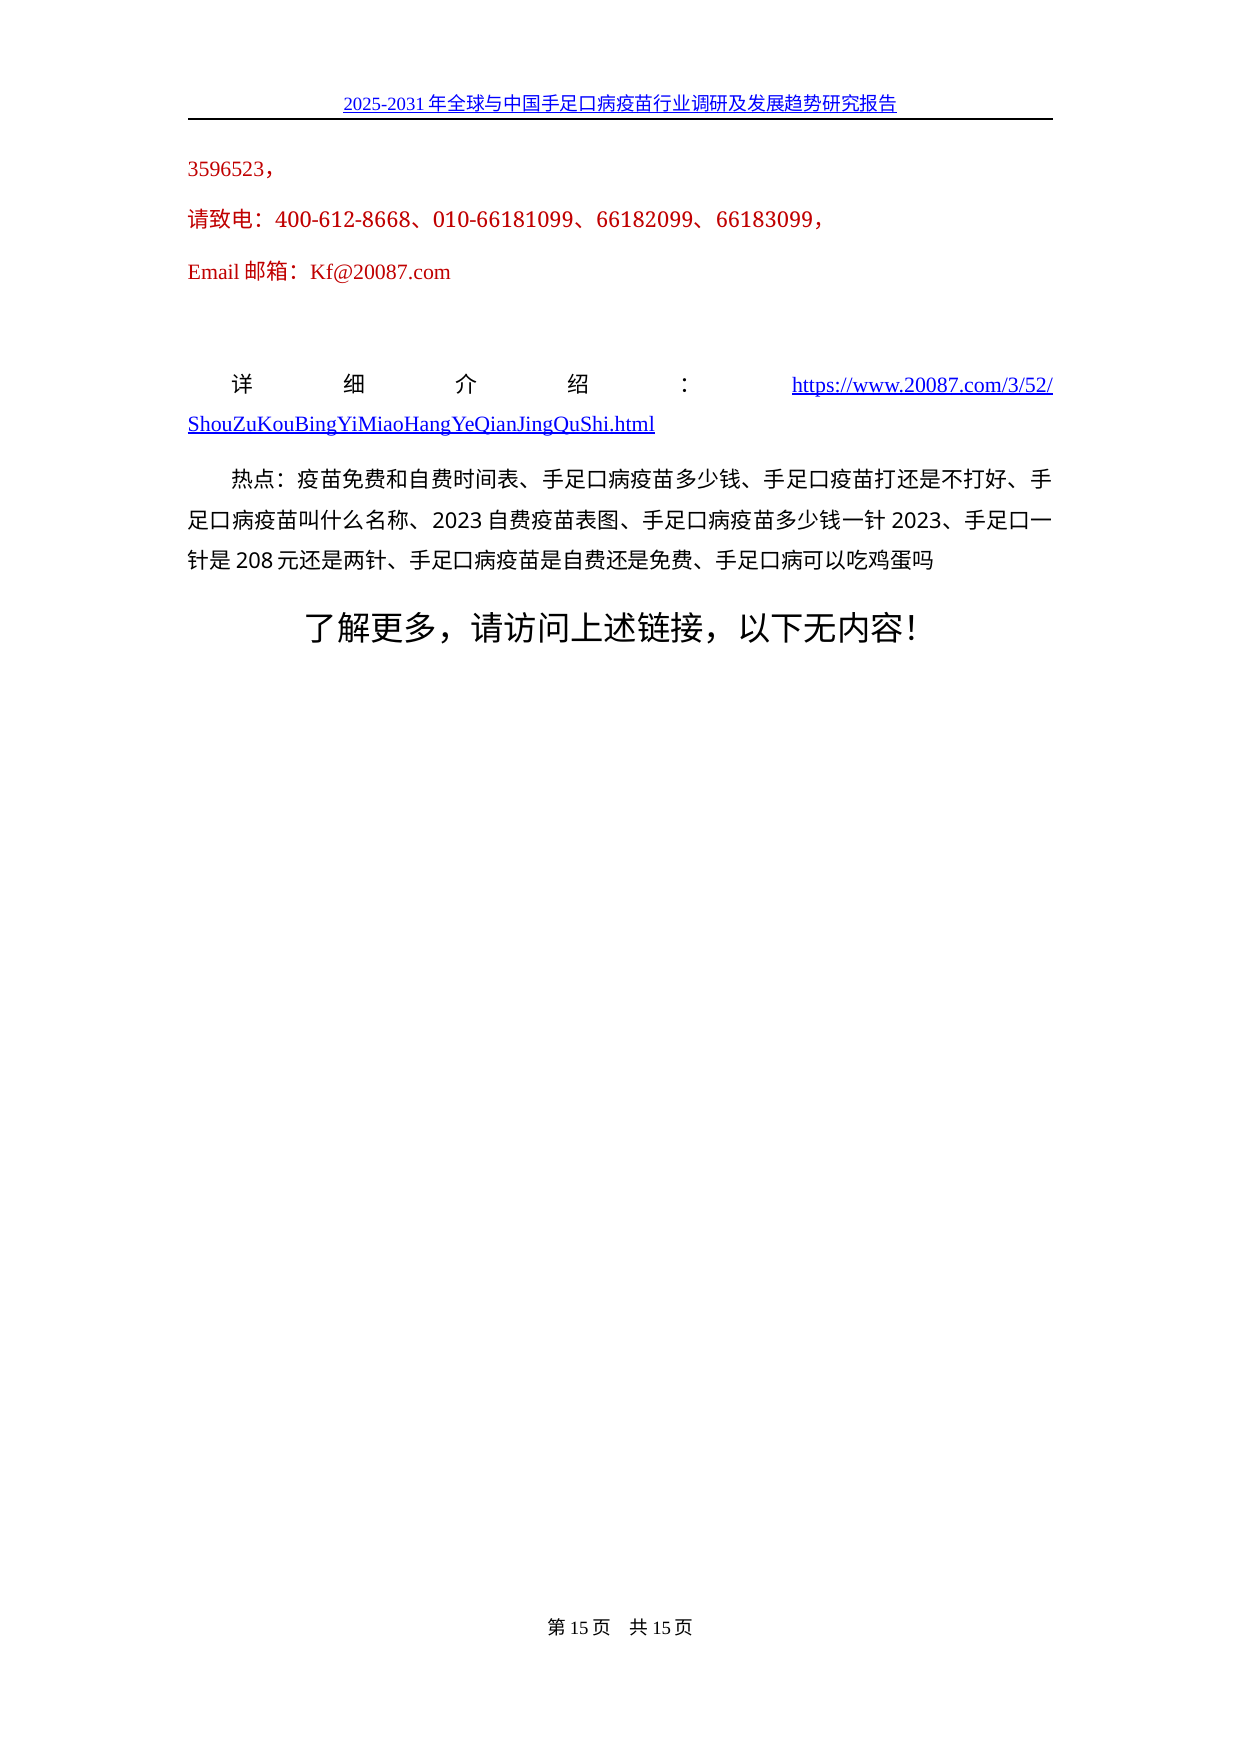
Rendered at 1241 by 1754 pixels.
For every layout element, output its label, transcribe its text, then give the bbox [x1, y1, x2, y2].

text Email邮箱：Kf@20087.com [187, 253, 1053, 286]
text 请致电：400-612-8668、010-66181099、66182099、66183099， [187, 202, 1053, 234]
text 详细介绍：https://www.20087.com/3/52/ShouZuKouBingYiMiaoHangYeQianJingQuShi.html [187, 366, 1053, 439]
text 热点：疫苗免费和自费时间表、手足口病疫苗多少钱、手足口疫苗打还是不打好、手足口病疫苗叫什么名称、2023自费疫苗表图、手足口病疫苗多少钱一针2023、手足口一针是208元还是两针、手足口病疫苗是自费还是免费、手足口病可以吃鸡蛋吗 [187, 462, 1053, 576]
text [187, 150, 1053, 183]
title 了解更多，请访问上述链接，以下无内容！ [187, 593, 1053, 658]
